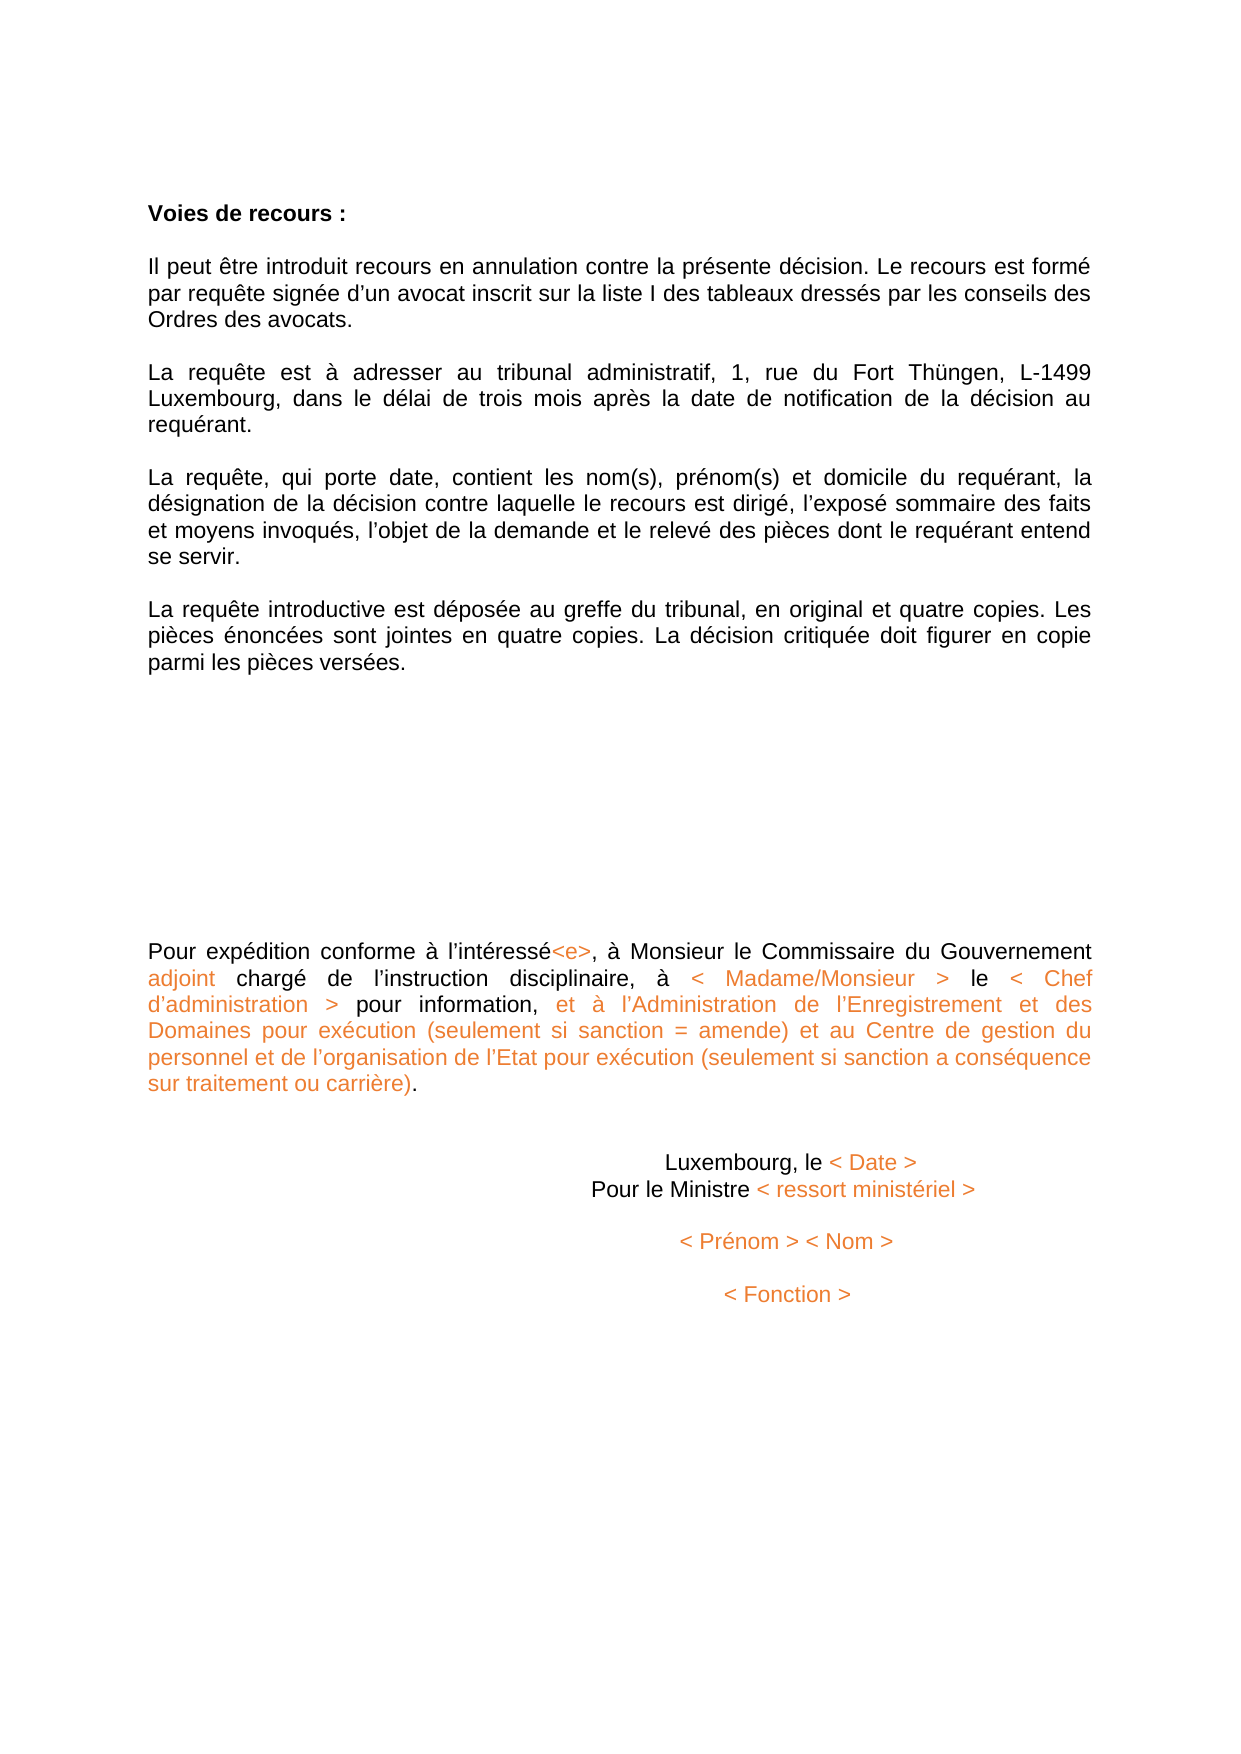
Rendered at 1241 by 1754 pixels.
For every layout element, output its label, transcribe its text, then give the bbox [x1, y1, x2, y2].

text < Fonction > [724, 1281, 1092, 1307]
text Il peut être introduit recours en annulation contre la présente décision. Le recours est formé par requête signée d’un avocat inscrit sur la liste I des tableaux dressés par les conseils des Ordres des avocats. [148, 253, 1092, 332]
text Luxembourg, le < Date > [664, 1149, 1092, 1176]
text La requête introductive est déposée au greffe du tribunal, en original et quatre copies. Les pièces énoncées sont jointes en quatre copies. La décision critiquée doit figurer en copie parmi les pièces versées. [148, 596, 1092, 675]
text Voies de recours : [148, 200, 1092, 227]
text < Prénom > < Nom > [679, 1228, 1092, 1254]
text Pour expédition conforme à l’intéressé<e>, à Monsieur le Commissaire du Gouvernement adjoint chargé de l’instruction disciplinaire, à < Madame/Monsieur > le < Chef d’administration > pour information, et à l’Administration de l’Enregistrement et des Domaines pour exécution (seulement si sanction = amende) et au Centre de gestion du personnel et de l’organisation de l’Etat pour exécution (seulement si sanction a conséquence sur traitement ou carrière). [148, 938, 1092, 1096]
text Pour le Ministre < ressort ministériel > [591, 1176, 1092, 1202]
text La requête, qui porte date, contient les nom(s), prénom(s) et domicile du requérant, la désignation de la décision contre laquelle le recours est dirigé, l’exposé sommaire des faits et moyens invoqués, l’objet de la demande et le relevé des pièces dont le requérant entend se servir. [148, 464, 1092, 569]
text La requête est à adresser au tribunal administratif, 1, rue du Fort Thüngen, L-1499 Luxembourg, dans le délai de trois mois après la date de notification de la décision au requérant. [148, 358, 1092, 438]
